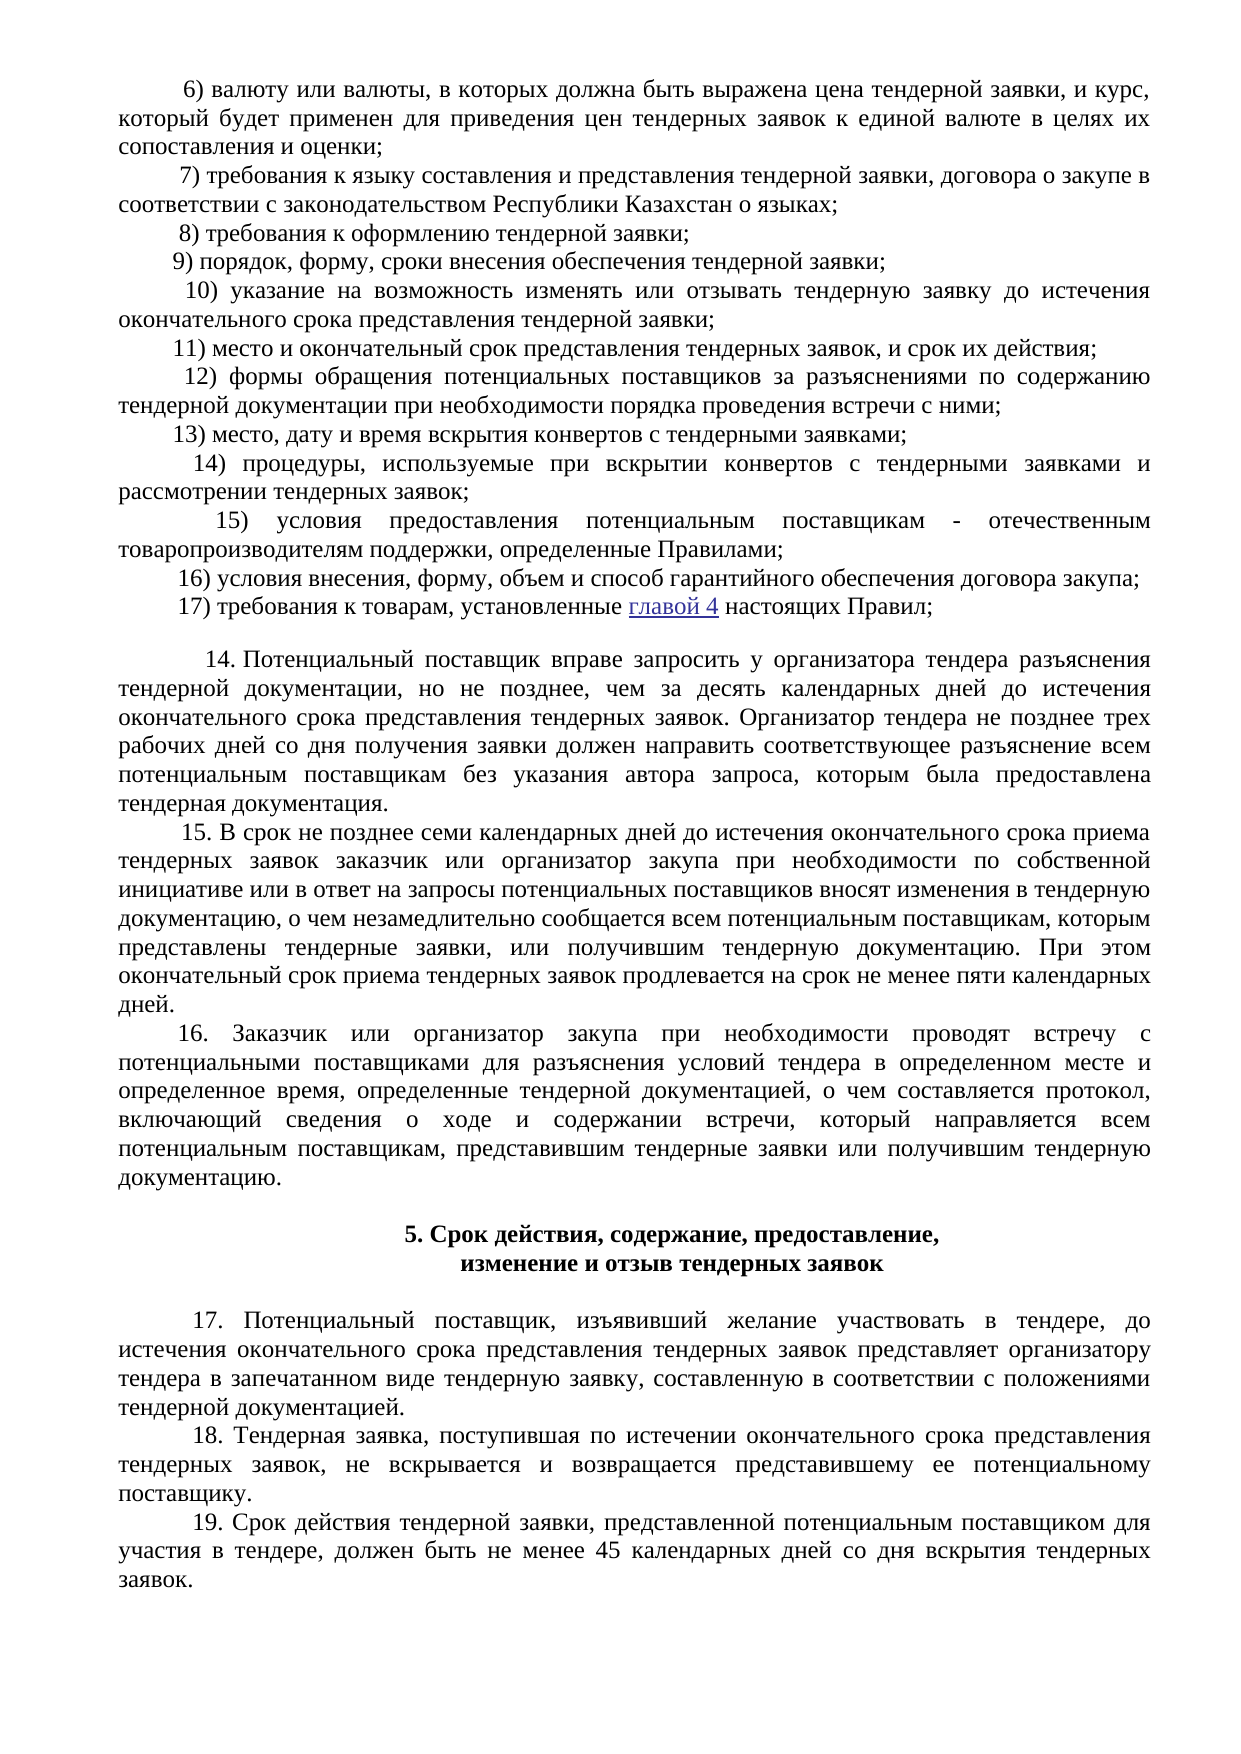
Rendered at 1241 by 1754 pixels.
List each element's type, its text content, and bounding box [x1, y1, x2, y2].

text 8) требования к оформлению тендерной заявки; [118, 218, 1152, 246]
text 5. Срок действия, содержание, предоставление, [118, 1219, 1152, 1248]
text 12) формы обращения потенциальных поставщиков за разъяснениями по содержанию тендерной документации при необходимости порядка проведения встречи с ними; [118, 361, 1152, 419]
text 16. Заказчик или организатор закупа при необходимости проводят встречу с потенциальными поставщиками для разъяснения условий тендера в определенном месте и определенное время, определенные тендерной документацией, о чем составляется протокол, включающий сведения о ходе и содержании встречи, который направляется всем потенциальным поставщикам, представившим тендерные заявки или получившим тендерную документацию. [118, 1018, 1152, 1190]
text 14) процедуры, используемые при вскрытии конвертов с тендерными заявками и рассмотрении тендерных заявок; [118, 448, 1152, 505]
text 13) место, дату и время вскрытия конвертов с тендерными заявками; [118, 419, 1152, 448]
text 14. Потенциальный поставщик вправе запросить у организатора тендера разъяснения тендерной документации, но не позднее, чем за десять календарных дней до истечения окончательного срока представления тендерных заявок. Организатор тендера не позднее трех рабочих дней со дня получения заявки должен направить соответствующее разъяснение всем потенциальным поставщикам без указания автора запроса, которым была предоставлена тендерная документация. [118, 644, 1152, 817]
text 6) валюту или валюты, в которых должна быть выражена цена тендерной заявки, и курс, который будет применен для приведения цен тендерных заявок к единой валюте в целях их сопоставления и оценки; [118, 74, 1152, 160]
text 9) порядок, форму, сроки внесения обеспечения тендерной заявки; [118, 246, 1152, 275]
text 17) требования к товарам, установленные главой 4 настоящих Правил; [118, 591, 1152, 620]
text 19. Срок действия тендерной заявки, представленной потенциальным поставщиком для участия в тендере, должен быть не менее 45 календарных дней со дня вскрытия тендерных заявок. [118, 1507, 1152, 1593]
text 10) указание на возможность изменять или отзывать тендерную заявку до истечения окончательного срока представления тендерной заявки; [118, 275, 1152, 333]
text 15. В срок не позднее семи календарных дней до истечения окончательного срока приема тендерных заявок заказчик или организатор закупа при необходимости по собственной инициативе или в ответ на запросы потенциальных поставщиков вносят изменения в тендерную документацию, о чем незамедлительно сообщается всем потенциальным поставщикам, которым представлены тендерные заявки, или получившим тендерную документацию. При этом окончательный срок приема тендерных заявок продлевается на срок не менее пяти календарных дней. [118, 817, 1152, 1018]
text 17. Потенциальный поставщик, изъявивший желание участвовать в тендере, до истечения окончательного срока представления тендерных заявок представляет организатору тендера в запечатанном виде тендерную заявку, составленную в соответствии с положениями тендерной документацией. [118, 1305, 1152, 1420]
text 15) условия предоставления потенциальным поставщикам - отечественным товаропроизводителям поддержки, определенные Правилами; [118, 505, 1152, 563]
text 7) требования к языку составления и представления тендерной заявки, договора о закупе в соответствии с законодательством Республики Казахстан о языках; [118, 160, 1152, 218]
text 18. Тендерная заявка, поступившая по истечении окончательного срока представления тендерных заявок, не вскрывается и возвращается представившему ее потенциальному поставщику. [118, 1420, 1152, 1507]
text 16) условия внесения, форму, объем и способ гарантийного обеспечения договора закупа; [118, 563, 1152, 591]
text изменение и отзыв тендерных заявок [118, 1248, 1152, 1277]
text 11) место и окончательный срок представления тендерных заявок, и срок их действия; [118, 333, 1152, 361]
